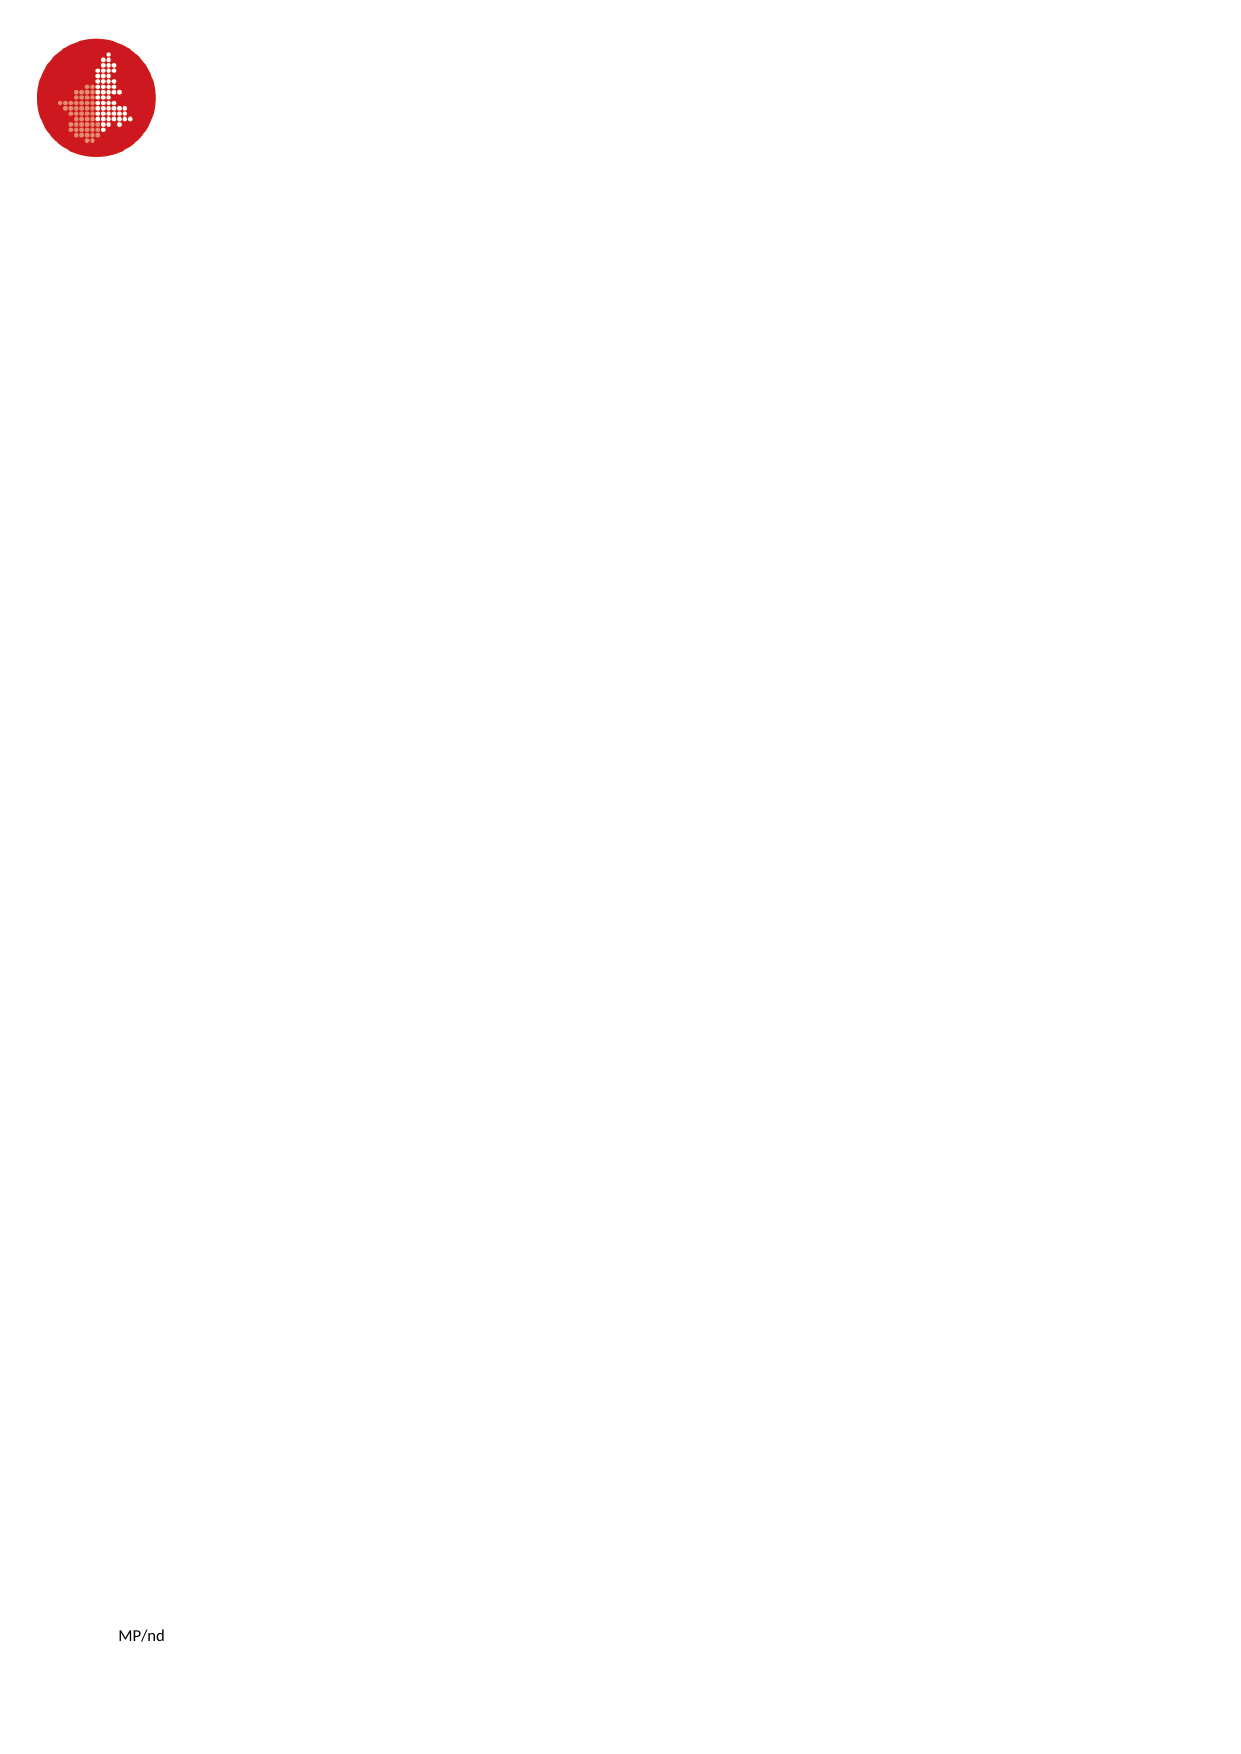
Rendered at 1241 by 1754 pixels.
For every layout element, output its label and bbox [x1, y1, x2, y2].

picture [33, 33, 159, 164]
